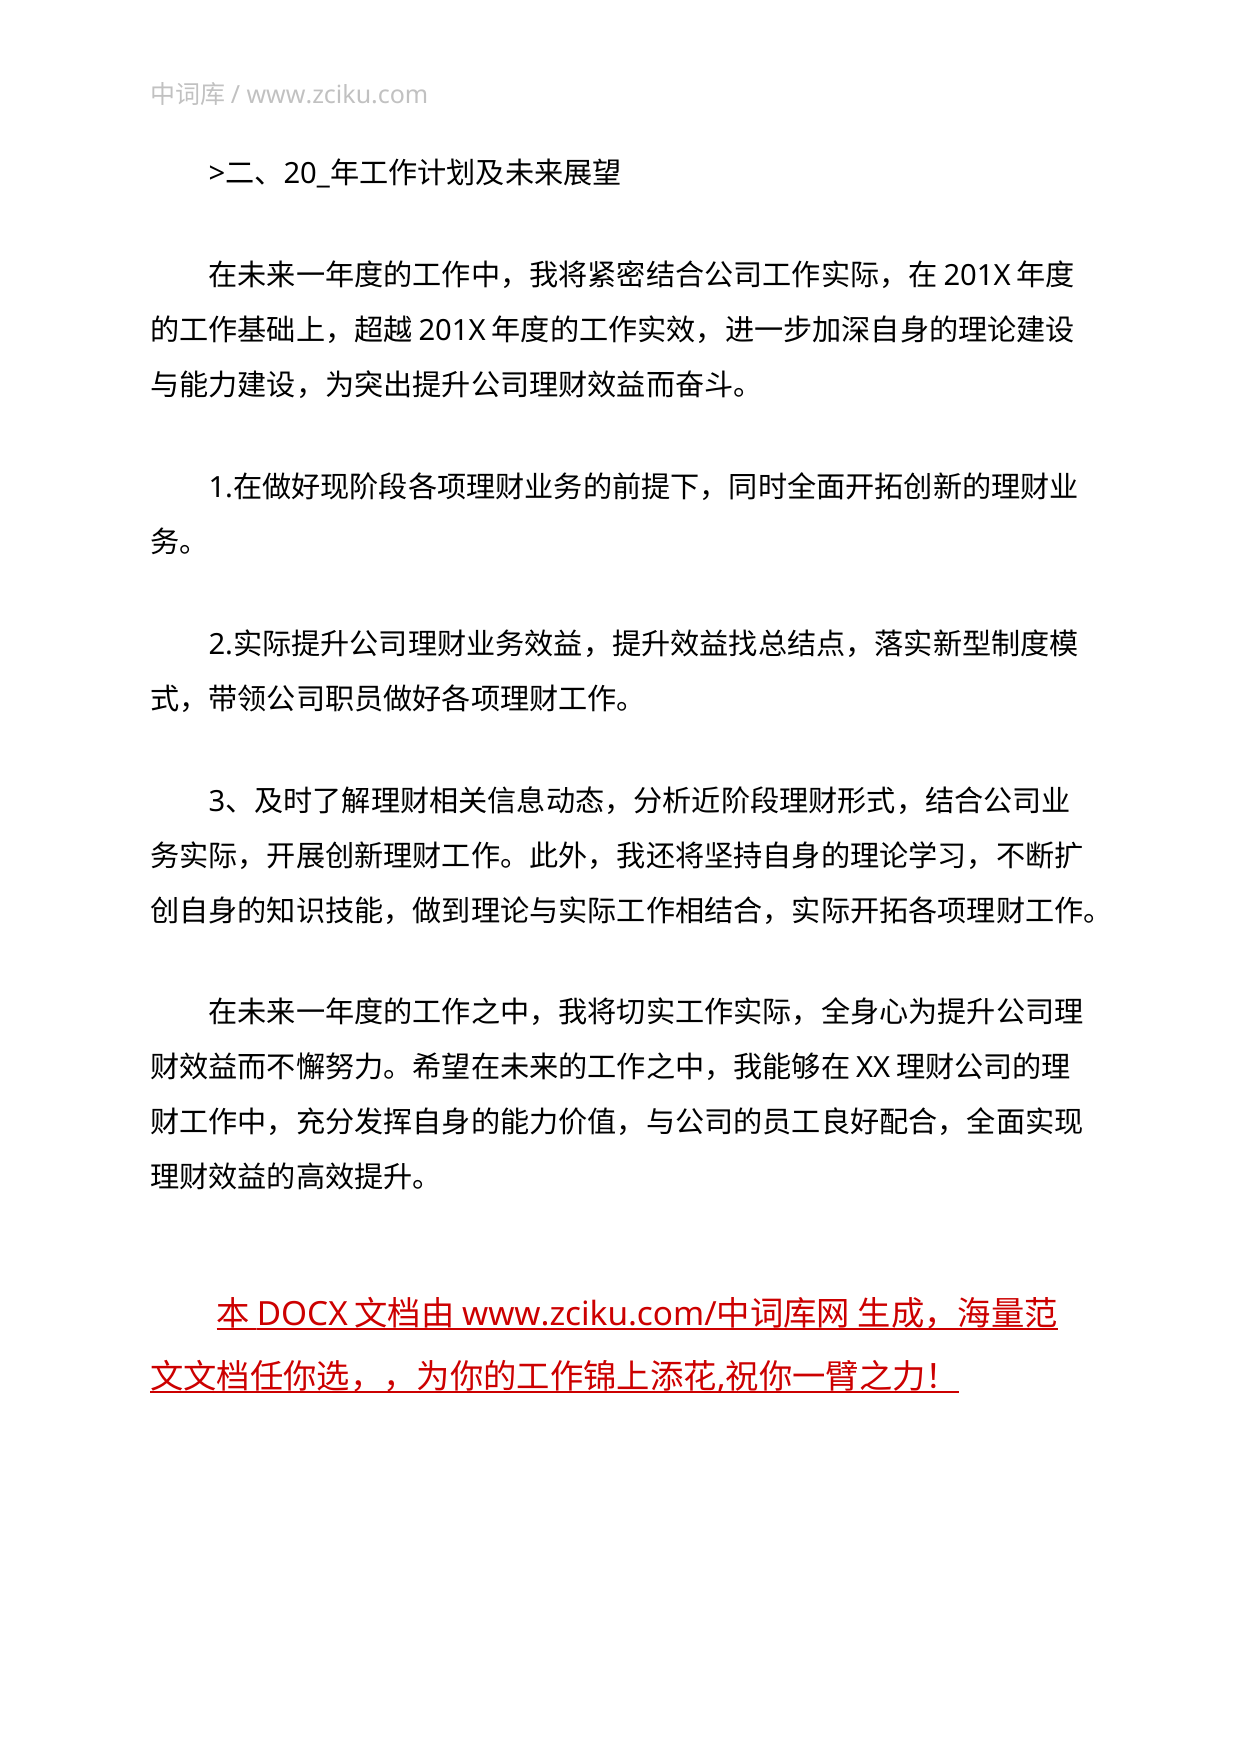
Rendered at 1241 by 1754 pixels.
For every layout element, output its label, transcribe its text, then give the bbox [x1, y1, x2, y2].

text 2.实际提升公司理财业务效益，提升效益找总结点，落实新型制度模式，带领公司职员做好各项理财工作。 [150, 621, 1090, 718]
text 在未来一年度的工作之中，我将切实工作实际，全身心为提升公司理财效益而不懈努力。希望在未来的工作之中，我能够在XX理财公司的理财工作中，充分发挥自身的能力价值，与公司的员工良好配合，全面实现理财效益的高效提升。 [150, 989, 1090, 1196]
text >二、20_年工作计划及未来展望 [150, 150, 1090, 192]
text 1.在做好现阶段各项理财业务的前提下，同时全面开拓创新的理财业务。 [150, 464, 1090, 561]
text 在未来一年度的工作中，我将紧密结合公司工作实际，在201X年度的工作基础上，超越201X年度的工作实效，进一步加深自身的理论建设与能力建设，为突出提升公司理财效益而奋斗。 [150, 252, 1090, 404]
text 本DOCX文档由 www.zciku.com/中词库网 生成，海量范文文档任你选，，为你的工作锦上添花,祝你一臂之力！ [150, 1287, 1090, 1398]
text 3、及时了解理财相关信息动态，分析近阶段理财形式，结合公司业务实际，开展创新理财工作。此外，我还将坚持自身的理论学习，不断扩创自身的知识技能，做到理论与实际工作相结合，实际开拓各项理财工作。 [150, 777, 1090, 929]
